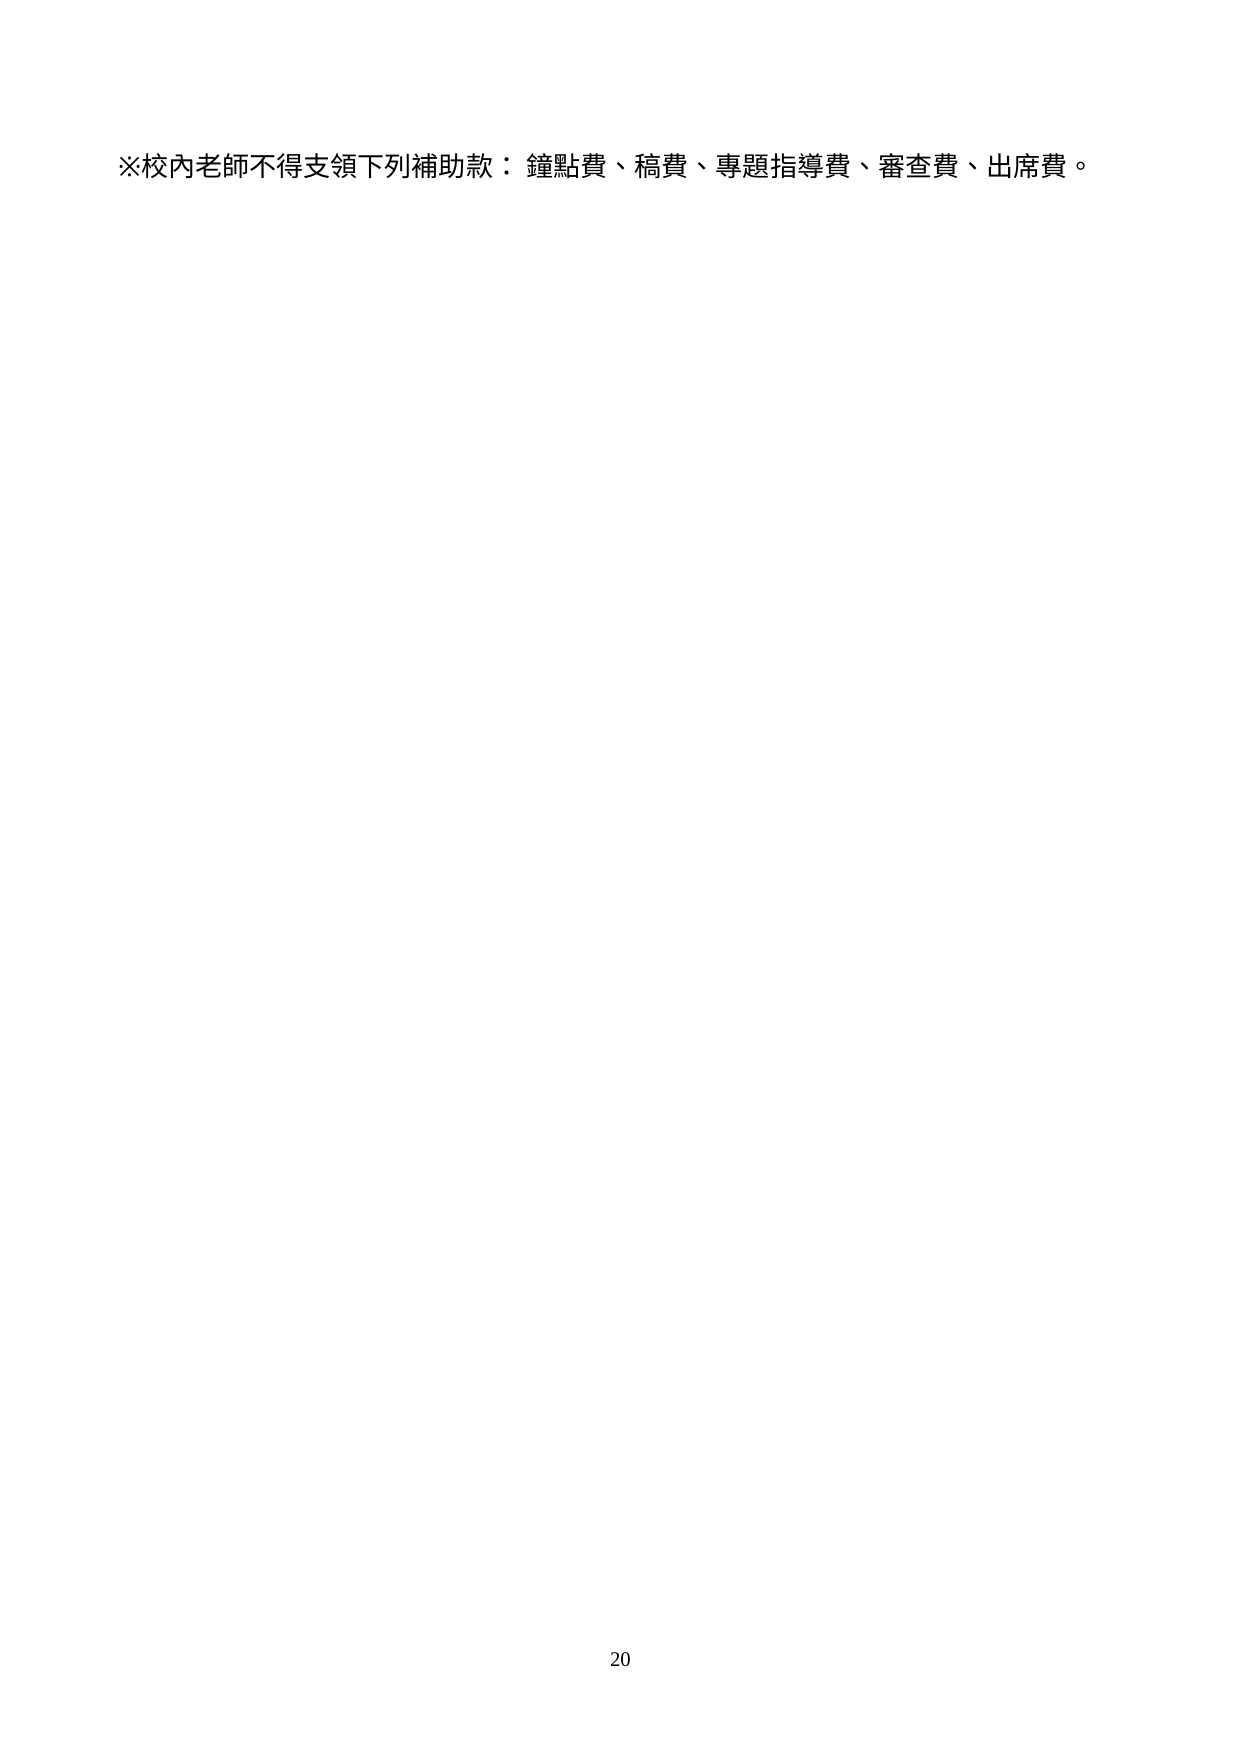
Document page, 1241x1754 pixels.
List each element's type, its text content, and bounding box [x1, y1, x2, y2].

text ※校內老師不得支領下列補助款： 鐘點費、稿費、專題指導費、審查費、出席費。 [118, 127, 1217, 202]
